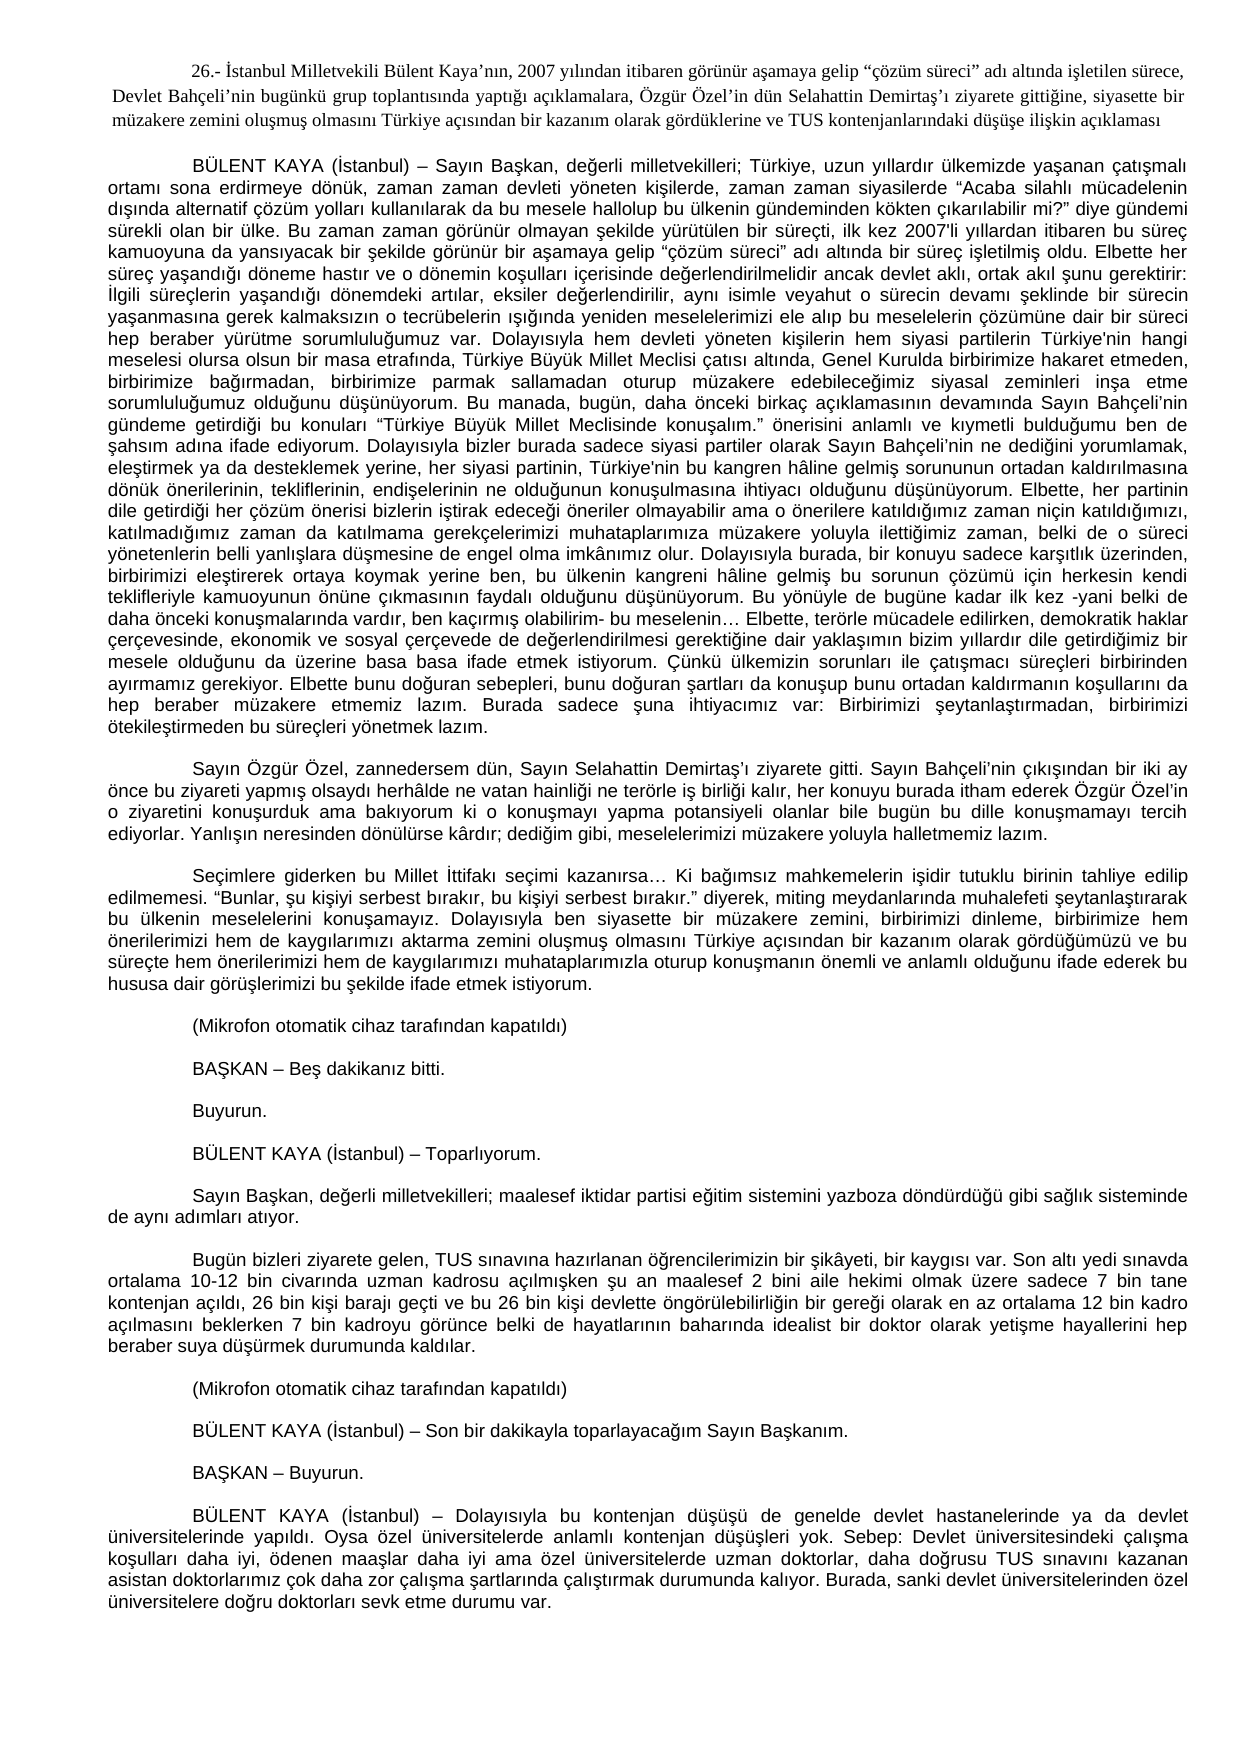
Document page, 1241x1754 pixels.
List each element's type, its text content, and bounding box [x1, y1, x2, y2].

text Buyurun. [108, 1100, 1189, 1122]
text (Mikrofon otomatik cihaz tarafından kapatıldı) [108, 1015, 1189, 1037]
text BAŞKAN – Buyurun. [108, 1462, 1189, 1484]
text BÜLENT KAYA (İstanbul) – Son bir dakikayla toparlayacağım Sayın Başkanım. [108, 1420, 1189, 1441]
text Sayın Özgür Özel, zannedersem dün, Sayın Selahattin Demirtaş’ı ziyarete gitti. Sayın Bahçeli’nin çıkışından bir iki ay önce bu ziyareti yapmış olsaydı herhâlde ne vatan hainliği ne terörle iş birliği kalır, her konuyu burada itham ederek Özgür Özel’in o ziyaretini konuşurduk ama bakıyorum ki o konuşmayı yapma potansiyeli olanlar bile bugün bu dille konuşmamayı tercih ediyorlar. Yanlışın neresinden dönülürse kârdır; dediğim gibi, meselelerimizi müzakere yoluyla halletmemiz lazım. [108, 758, 1189, 844]
text BAŞKAN – Beş dakikanız bitti. [108, 1058, 1189, 1079]
text Seçimlere giderken bu Millet İttifakı seçimi kazanırsa… Ki bağımsız mahkemelerin işidir tutuklu birinin tahliye edilip edilmemesi. “Bunlar, şu kişiyi serbest bırakır, bu kişiyi serbest bırakır.” diyerek, miting meydanlarında muhalefeti şeytanlaştırarak bu ülkenin meselelerini konuşamayız. Dolayısıyla ben siyasette bir müzakere zemini, birbirimizi dinleme, birbirimize hem önerilerimizi hem de kaygılarımızı aktarma zemini oluşmuş olmasını Türkiye açısından bir kazanım olarak gördüğümüzü ve bu süreçte hem önerilerimizi hem de kaygılarımızı muhataplarımızla oturup konuşmanın önemli ve anlamlı olduğunu ifade ederek bu hususa dair görüşlerimizi bu şekilde ifade etmek istiyorum. [108, 865, 1189, 994]
text Sayın Başkan, değerli milletvekilleri; maalesef iktidar partisi eğitim sistemini yazboza döndürdüğü gibi sağlık sisteminde de aynı adımları atıyor. [108, 1185, 1189, 1228]
text Bugün bizleri ziyarete gelen, TUS sınavına hazırlanan öğrencilerimizin bir şikâyeti, bir kaygısı var. Son altı yedi sınavda ortalama 10-12 bin civarında uzman kadrosu açılmışken şu an maalesef 2 bini aile hekimi olmak üzere sadece 7 bin tane kontenjan açıldı, 26 bin kişi barajı geçti ve bu 26 bin kişi devlette öngörülebilirliğin bir gereği olarak en az ortalama 12 bin kadro açılmasını beklerken 7 bin kadroyu görünce belki de hayatlarının baharında idealist bir doktor olarak yetişme hayallerini hep beraber suya düşürmek durumunda kaldılar. [108, 1249, 1189, 1357]
text BÜLENT KAYA (İstanbul) – Toparlıyorum. [108, 1142, 1189, 1164]
text (Mikrofon otomatik cihaz tarafından kapatıldı) [108, 1377, 1189, 1399]
text BÜLENT KAYA (İstanbul) – Sayın Başkan, değerli milletvekilleri; Türkiye, uzun yıllardır ülkemizde yaşanan çatışmalı ortamı sona erdirmeye dönük, zaman zaman devleti yöneten kişilerde, zaman zaman siyasilerde “Acaba silahlı mücadelenin dışında alternatif çözüm yolları kullanılarak da bu mesele hallolup bu ülkenin gündeminden kökten çıkarılabilir mi?” diye gündemi sürekli olan bir ülke. Bu zaman zaman görünür olmayan şekilde yürütülen bir süreçti, ilk kez 2007'li yıllardan itibaren bu süreç kamuoyuna da yansıyacak bir şekilde görünür bir aşamaya gelip “çözüm süreci” adı altında bir süreç işletilmiş oldu. Elbette her süreç yaşandığı döneme hastır ve o dönemin koşulları içerisinde değerlendirilmelidir ancak devlet aklı, ortak akıl şunu gerektirir: İlgili süreçlerin yaşandığı dönemdeki artılar, eksiler değerlendirilir, aynı isimle veyahut o sürecin devamı şeklinde bir sürecin yaşanmasına gerek kalmaksızın o tecrübelerin ışığında yeniden meselelerimizi ele alıp bu meselelerin çözümüne dair bir süreci hep beraber yürütme sorumluluğumuz var. Dolayısıyla hem devleti yöneten kişilerin hem siyasi partilerin Türkiye'nin hangi meselesi olursa olsun bir masa etrafında, Türkiye Büyük Millet Meclisi çatısı altında, Genel Kurulda birbirimize hakaret etmeden, birbirimize bağırmadan, birbirimize parmak sallamadan oturup müzakere edebileceğimiz siyasal zeminleri inşa etme sorumluluğumuz olduğunu düşünüyorum. Bu manada, bugün, daha önceki birkaç açıklamasının devamında Sayın Bahçeli’nin gündeme getirdiği bu konuları “Türkiye Büyük Millet Meclisinde konuşalım.” önerisini anlamlı ve kıymetli bulduğumu ben de şahsım adına ifade ediyorum. Dolayısıyla bizler burada sadece siyasi partiler olarak Sayın Bahçeli’nin ne dediğini yorumlamak, eleştirmek ya da desteklemek yerine, her siyasi partinin, Türkiye'nin bu kangren hâline gelmiş sorununun ortadan kaldırılmasına dönük önerilerinin, tekliflerinin, endişelerinin ne olduğunun konuşulmasına ihtiyacı olduğunu düşünüyorum. Elbette, her partinin dile getirdiği her çözüm önerisi bizlerin iştirak edeceği öneriler olmayabilir ama o önerilere katıldığımız zaman niçin katıldığımızı, katılmadığımız zaman da katılmama gerekçelerimizi muhataplarımıza müzakere yoluyla ilettiğimiz zaman, belki de o süreci yönetenlerin belli yanlışlara düşmesine de engel olma imkânımız olur. Dolayısıyla burada, bir konuyu sadece karşıtlık üzerinden, birbirimizi eleştirerek ortaya koymak yerine ben, bu ülkenin kangreni hâline gelmiş bu sorunun çözümü için herkesin kendi teklifleriyle kamuoyunun önüne çıkmasının faydalı olduğunu düşünüyorum. Bu yönüyle de bugüne kadar ilk kez -yani belki de daha önceki konuşmalarında vardır, ben kaçırmış olabilirim- bu meselenin… Elbette, terörle mücadele edilirken, demokratik haklar çerçevesinde, ekonomik ve sosyal çerçevede de değerlendirilmesi gerektiğine dair yaklaşımın bizim yıllardır dile getirdiğimiz bir mesele olduğunu da üzerine basa basa ifade etmek istiyorum. Çünkü ülkemizin sorunları ile çatışmacı süreçleri birbirinden ayırmamız gerekiyor. Elbette bunu doğuran sebepleri, bunu doğuran şartları da konuşup bunu ortadan kaldırmanın koşullarını da hep beraber müzakere etmemiz lazım. Burada sadece şuna ihtiyacımız var: Birbirimizi şeytanlaştırmadan, birbirimizi ötekileştirmeden bu süreçleri yönetmek lazım. [108, 155, 1189, 737]
text BÜLENT KAYA (İstanbul) – Dolayısıyla bu kontenjan düşüşü de genelde devlet hastanelerinde ya da devlet üniversitelerinde yapıldı. Oysa özel üniversitelerde anlamlı kontenjan düşüşleri yok. Sebep: Devlet üniversitesindeki çalışma koşulları daha iyi, ödenen maaşlar daha iyi ama özel üniversitelerde uzman doktorlar, daha doğrusu TUS sınavını kazanan asistan doktorlarımız çok daha zor çalışma şartlarında çalıştırmak durumunda kalıyor. Burada, sanki devlet üniversitelerinden özel üniversitelere doğru doktorları sevk etme durumu var. [108, 1504, 1189, 1612]
text 26.- İstanbul Milletvekili Bülent Kaya’nın, 2007 yılından itibaren görünür aşamaya gelip “çözüm süreci” adı altında işletilen sürece, Devlet Bahçeli’nin bugünkü grup toplantısında yaptığı açıklamalara, Özgür Özel’in dün Selahattin Demirtaş’ı ziyarete gittiğine, siyasette bir müzakere zemini oluşmuş olmasını Türkiye açısından bir kazanım olarak gördüklerine ve TUS kontenjanlarındaki düşüşe ilişkin açıklaması [112, 60, 1187, 131]
